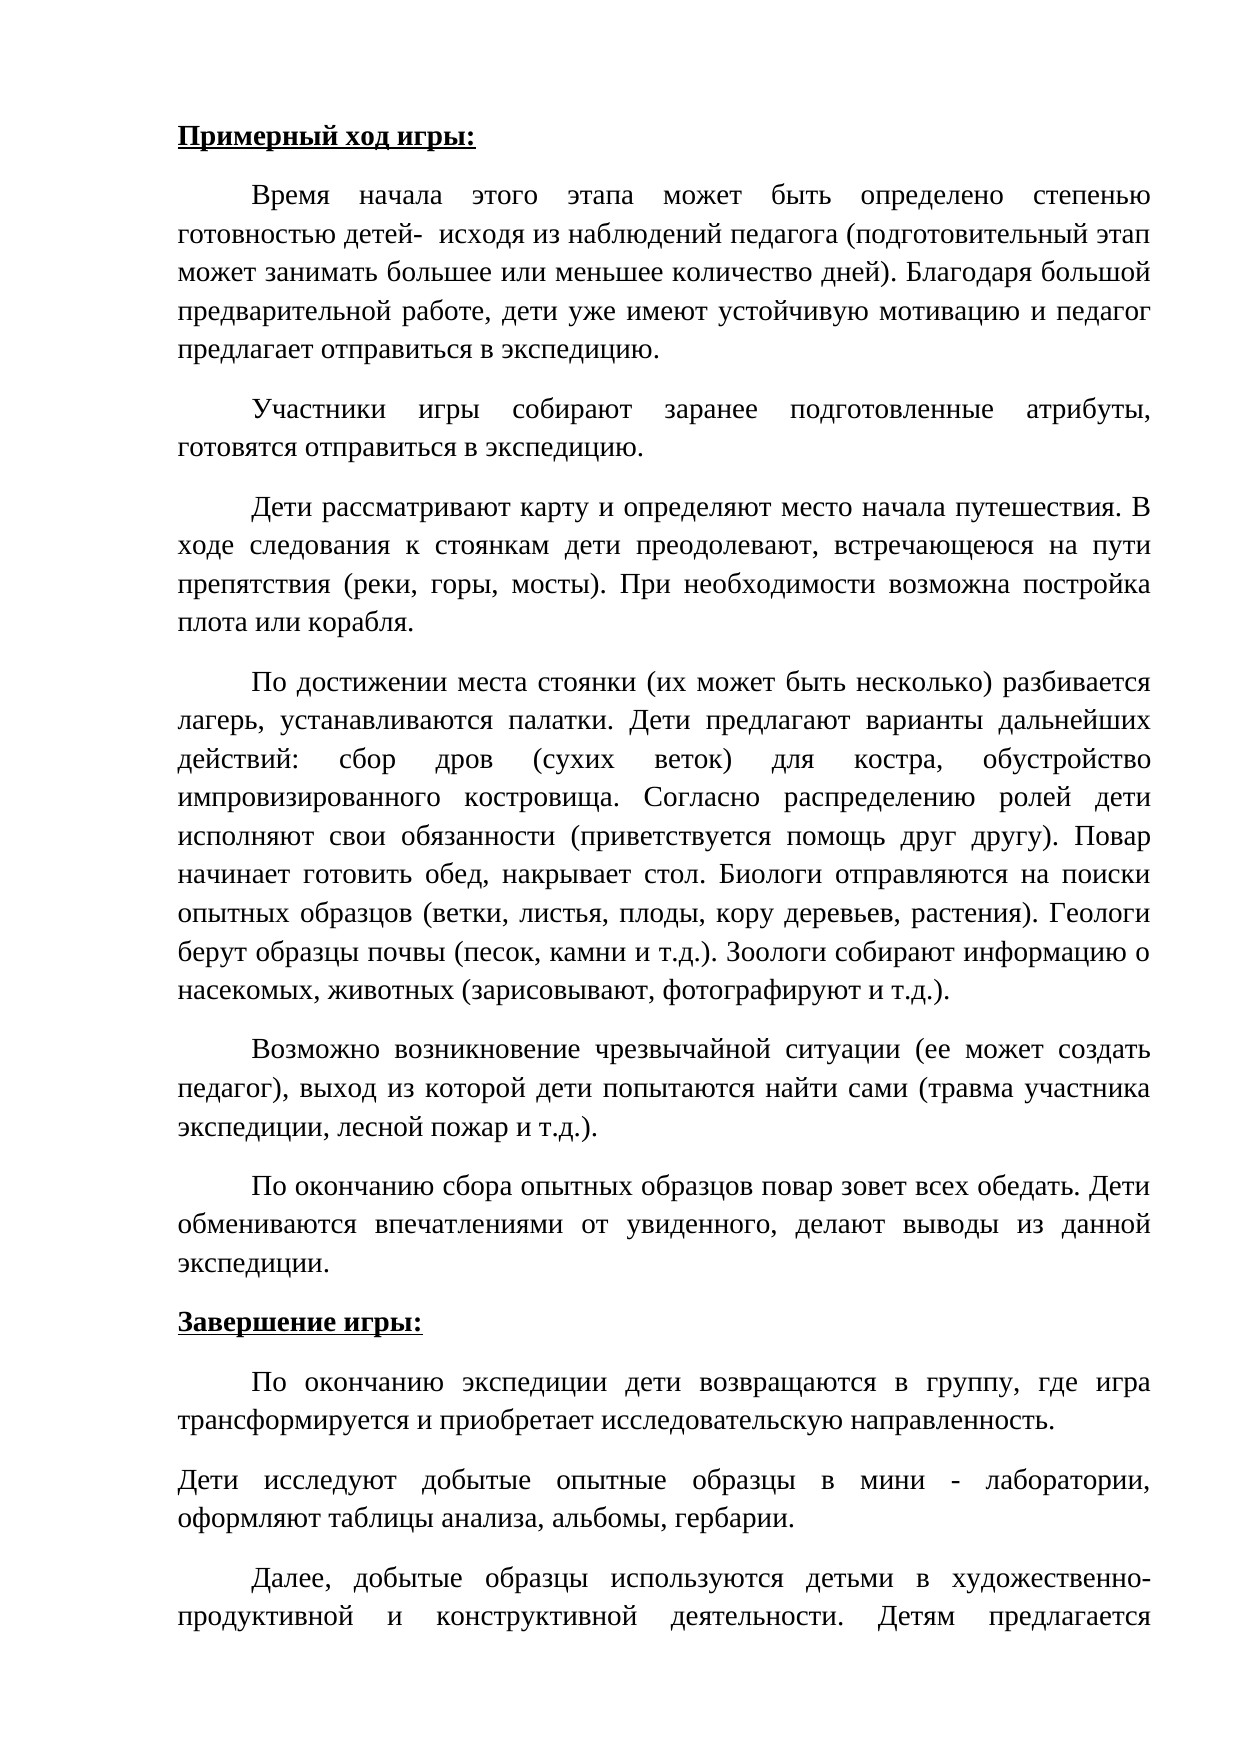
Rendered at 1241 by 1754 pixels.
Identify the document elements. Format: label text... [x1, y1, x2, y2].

text Завершение игры: [177, 1304, 1152, 1338]
text Дети исследуют добытые опытные образцы в мини - лаборатории, оформляют таблицы анализа, альбомы, гербарии. [177, 1462, 1152, 1534]
text Возможно возникновение чрезвычайной ситуации (ее может создать педагог), выход из которой дети попытаются найти сами (травма участника экспедиции, лесной пожар и т.д.). [177, 1032, 1152, 1142]
text По окончанию экспедиции дети возвращаются в группу, где игра трансформируется и приобретает исследовательскую направленность. [177, 1364, 1152, 1436]
text Примерный ход игры: [177, 118, 1152, 152]
text Дети рассматривают карту и определяют место начала путешествия. В ходе следования к стоянкам дети преодолевают, встречающеюся на пути препятствия (реки, горы, мосты). При необходимости возможна постройка плота или корабля. [177, 489, 1152, 638]
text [177, 1560, 1152, 1632]
text По достижении места стоянки (их может быть несколько) разбивается лагерь, устанавливаются палатки. Дети предлагают варианты дальнейших действий: сбор дров (сухих веток) для костра, обустройство импровизированного костровища. Согласно распределению ролей дети исполняют свои обязанности (приветствуется помощь друг другу). Повар начинает готовить обед, накрывает стол. Биологи отправляются на поиски опытных образцов (ветки, листья, плоды, кору деревьев, растения). Геологи берут образцы почвы (песок, камни и т.д.). Зоологи собирают информацию о насекомых, животных (зарисовывают, фотографируют и т.д.). [177, 664, 1152, 1006]
text Время начала этого этапа может быть определено степенью готовностью детей- исходя из наблюдений педагога (подготовительный этап может занимать большее или меньшее количество дней). Благодаря большой предварительной работе, дети уже имеют устойчивую мотивацию и педагог предлагает отправиться в экспедицию. [177, 177, 1152, 365]
text По окончанию сбора опытных образцов повар зовет всех обедать. Дети обмениваются впечатлениями от увиденного, делают выводы из данной экспедиции. [177, 1168, 1152, 1279]
text Участники игры собирают заранее подготовленные атрибуты, готовятся отправиться в экспедицию. [177, 391, 1152, 463]
